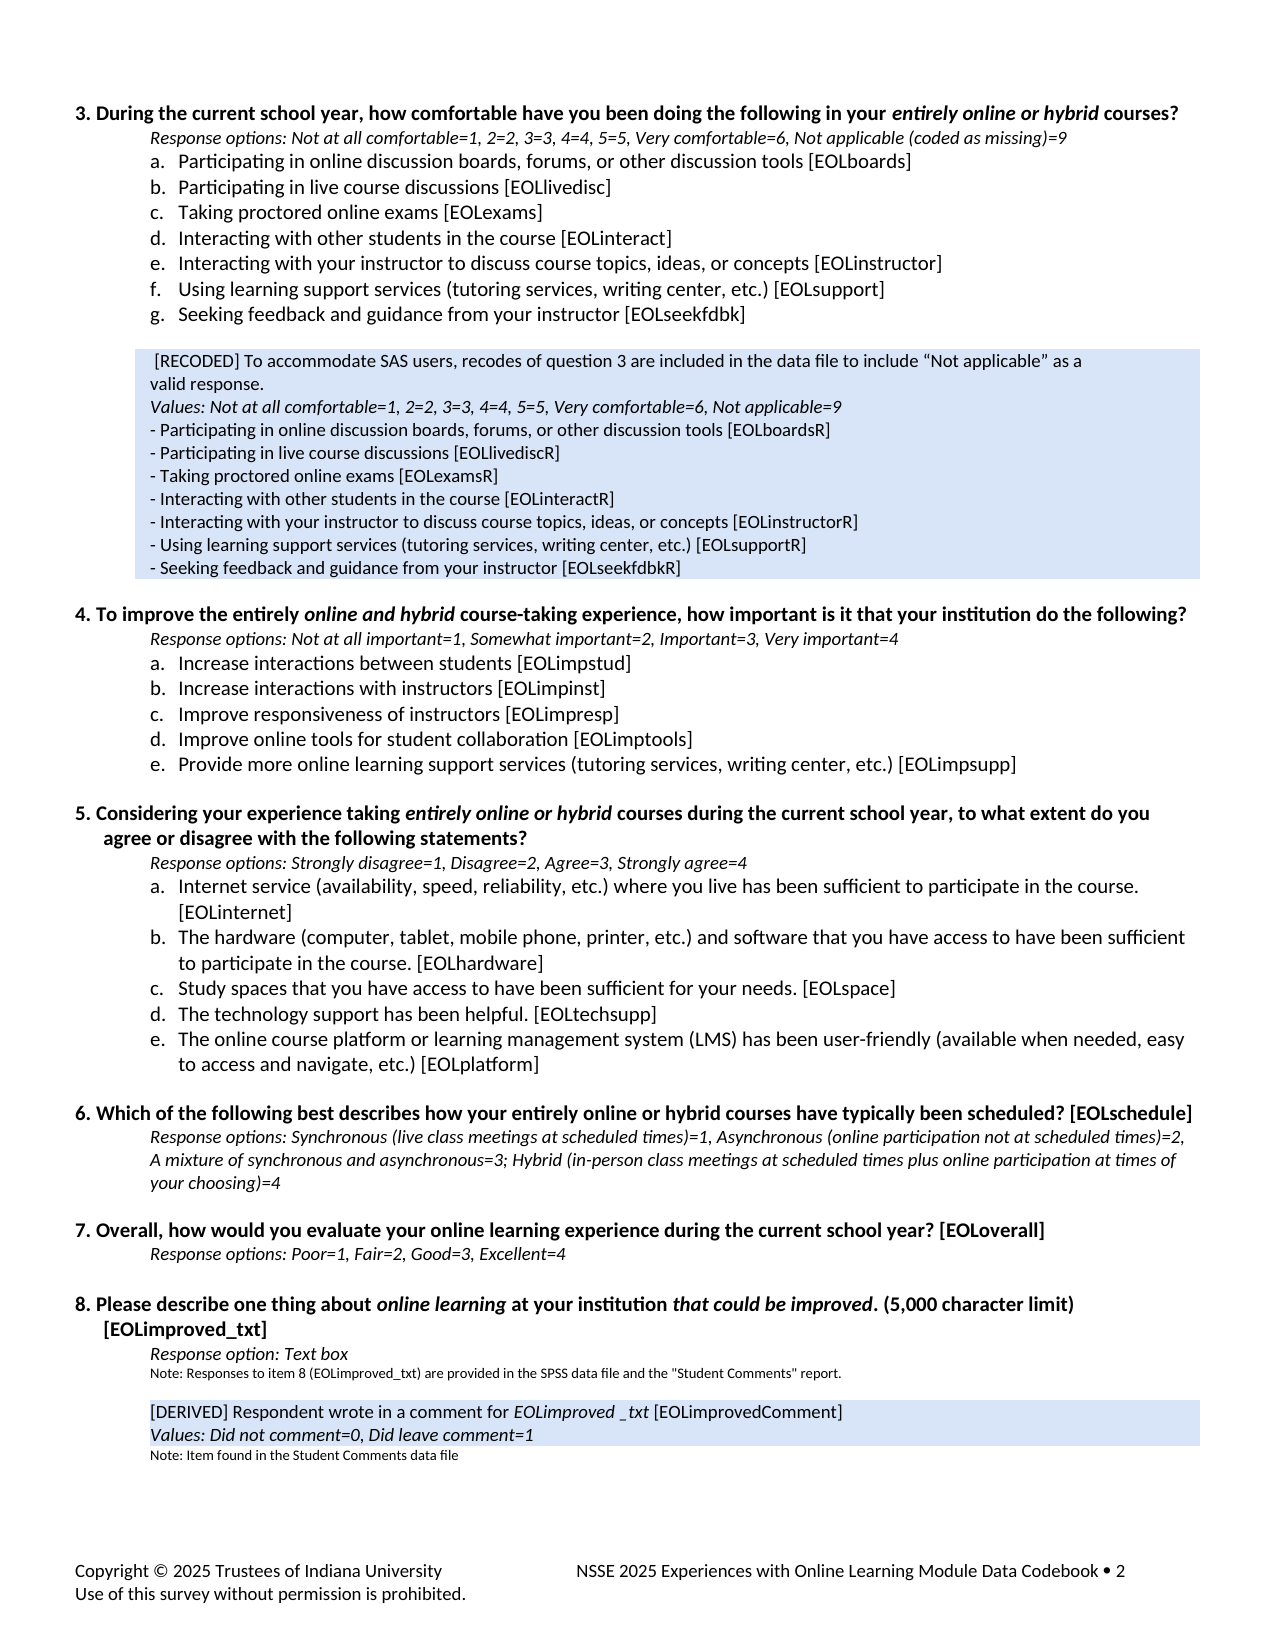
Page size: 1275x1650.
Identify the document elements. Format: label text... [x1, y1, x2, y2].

text [DERIVED] Respondent wrote in a comment for EOLimproved _txt [EOLimprovedComment] [150, 1400, 1200, 1423]
text d. Improve online tools for student collaboration [EOLimptools] [150, 726, 1200, 752]
text Response options: Synchronous (live class meetings at scheduled times)=1, Asynchronous (online participation not at scheduled times)=2, A mixture of synchronous and asynchronous=3; Hybrid (in-person class meetings at scheduled times plus online participation at times of your choosing)=4 [150, 1125, 1200, 1194]
text e. Provide more online learning support services (tutoring services, writing center, etc.) [EOLimpsupp] [150, 752, 1200, 777]
text Response options: Poor=1, Fair=2, Good=3, Excellent=4 [150, 1242, 1200, 1265]
subtitle 6. Which of the following best describes how your entirely online or hybrid courses have typically been scheduled? [EOLschedule] [75, 1100, 1200, 1125]
text b. The hardware (computer, tablet, mobile phone, printer, etc.) and software that you have access to have been sufficient to participate in the course. [EOLhardware] [150, 924, 1200, 975]
text d. The technology support has been helpful. [EOLtechsupp] [150, 1001, 1200, 1026]
text Response options: Not at all important=1, Somewhat important=2, Important=3, Very important=4 [150, 627, 1200, 650]
text b. Participating in live course discussions [EOLlivedisc] [150, 174, 1200, 199]
text - Participating in live course discussions [EOLlivediscR] [135, 441, 1200, 464]
subtitle 5. Considering your experience taking entirely online or hybrid courses during the current school year, to what extent do you agree or disagree with the following statements? [75, 800, 1200, 851]
text [RECODED] To accommodate SAS users, recodes of question 3 are included in the data file to include “Not applicable” as a [135, 349, 1200, 372]
text Response option: Text box [150, 1342, 1200, 1364]
text Values: Did not comment=0, Did leave comment=1 [150, 1423, 1200, 1446]
subtitle 4. To improve the entirely online and hybrid course-taking experience, how important is it that your institution do the following? [75, 602, 1200, 627]
text c. Study spaces that you have access to have been sufficient for your needs. [EOLspace] [150, 975, 1200, 1001]
subtitle 3. During the current school year, how comfortable have you been doing the following in your entirely online or hybrid courses? [75, 100, 1200, 126]
text c. Improve responsiveness of instructors [EOLimpresp] [150, 701, 1200, 726]
text - Interacting with other students in the course [EOLinteractR] [135, 487, 1200, 510]
text a. Participating in online discussion boards, forums, or other discussion tools [EOLboards] [150, 149, 1200, 174]
text - Participating in online discussion boards, forums, or other discussion tools [EOLboardsR] [135, 418, 1200, 441]
text Response options: Strongly disagree=1, Disagree=2, Agree=3, Strongly agree=4 [150, 851, 1200, 874]
text d. Interacting with other students in the course [EOLinteract] [150, 225, 1200, 250]
text e. Interacting with your instructor to discuss course topics, ideas, or concepts [EOLinstructor] [150, 250, 1200, 276]
text e. The online course platform or learning management system (LMS) has been user-friendly (available when needed, easy to access and navigate, etc.) [EOLplatform] [150, 1026, 1200, 1077]
text - Taking proctored online exams [EOLexamsR] [135, 464, 1200, 487]
text c. Taking proctored online exams [EOLexams] [150, 199, 1200, 225]
text Note: Item found in the Student Comments data file [150, 1446, 1200, 1464]
text - Interacting with your instructor to discuss course topics, ideas, or concepts [EOLinstructorR] [135, 510, 1200, 533]
text a. Increase interactions between students [EOLimpstud] [150, 650, 1200, 675]
text g. Seeking feedback and guidance from your instructor [EOLseekfdbk] [150, 301, 1200, 327]
text - Seeking feedback and guidance from your instructor [EOLseekfdbkR] [135, 556, 1200, 579]
text valid response. [135, 372, 1200, 395]
text b. Increase interactions with instructors [EOLimpinst] [150, 675, 1200, 701]
text Values: Not at all comfortable=1, 2=2, 3=3, 4=4, 5=5, Very comfortable=6, Not applicable=9 [135, 395, 1200, 418]
subtitle 8. Please describe one thing about online learning at your institution that could be improved. (5,000 character limit) [EOLimproved_txt] [75, 1291, 1200, 1342]
text f. Using learning support services (tutoring services, writing center, etc.) [EOLsupport] [150, 276, 1200, 301]
text Response options: Not at all comfortable=1, 2=2, 3=3, 4=4, 5=5, Very comfortable=6, Not applicable (coded as missing)=9 [150, 126, 1200, 149]
text Note: Responses to item 8 (EOLimproved_txt) are provided in the SPSS data file and the "Student Comments" report. [150, 1364, 1200, 1400]
text a. Internet service (availability, speed, reliability, etc.) where you live has been sufficient to participate in the course. [EOLinternet] [150, 874, 1200, 924]
subtitle 7. Overall, how would you evaluate your online learning experience during the current school year? [EOLoverall] [75, 1217, 1200, 1242]
text - Using learning support services (tutoring services, writing center, etc.) [EOLsupportR] [135, 533, 1200, 556]
